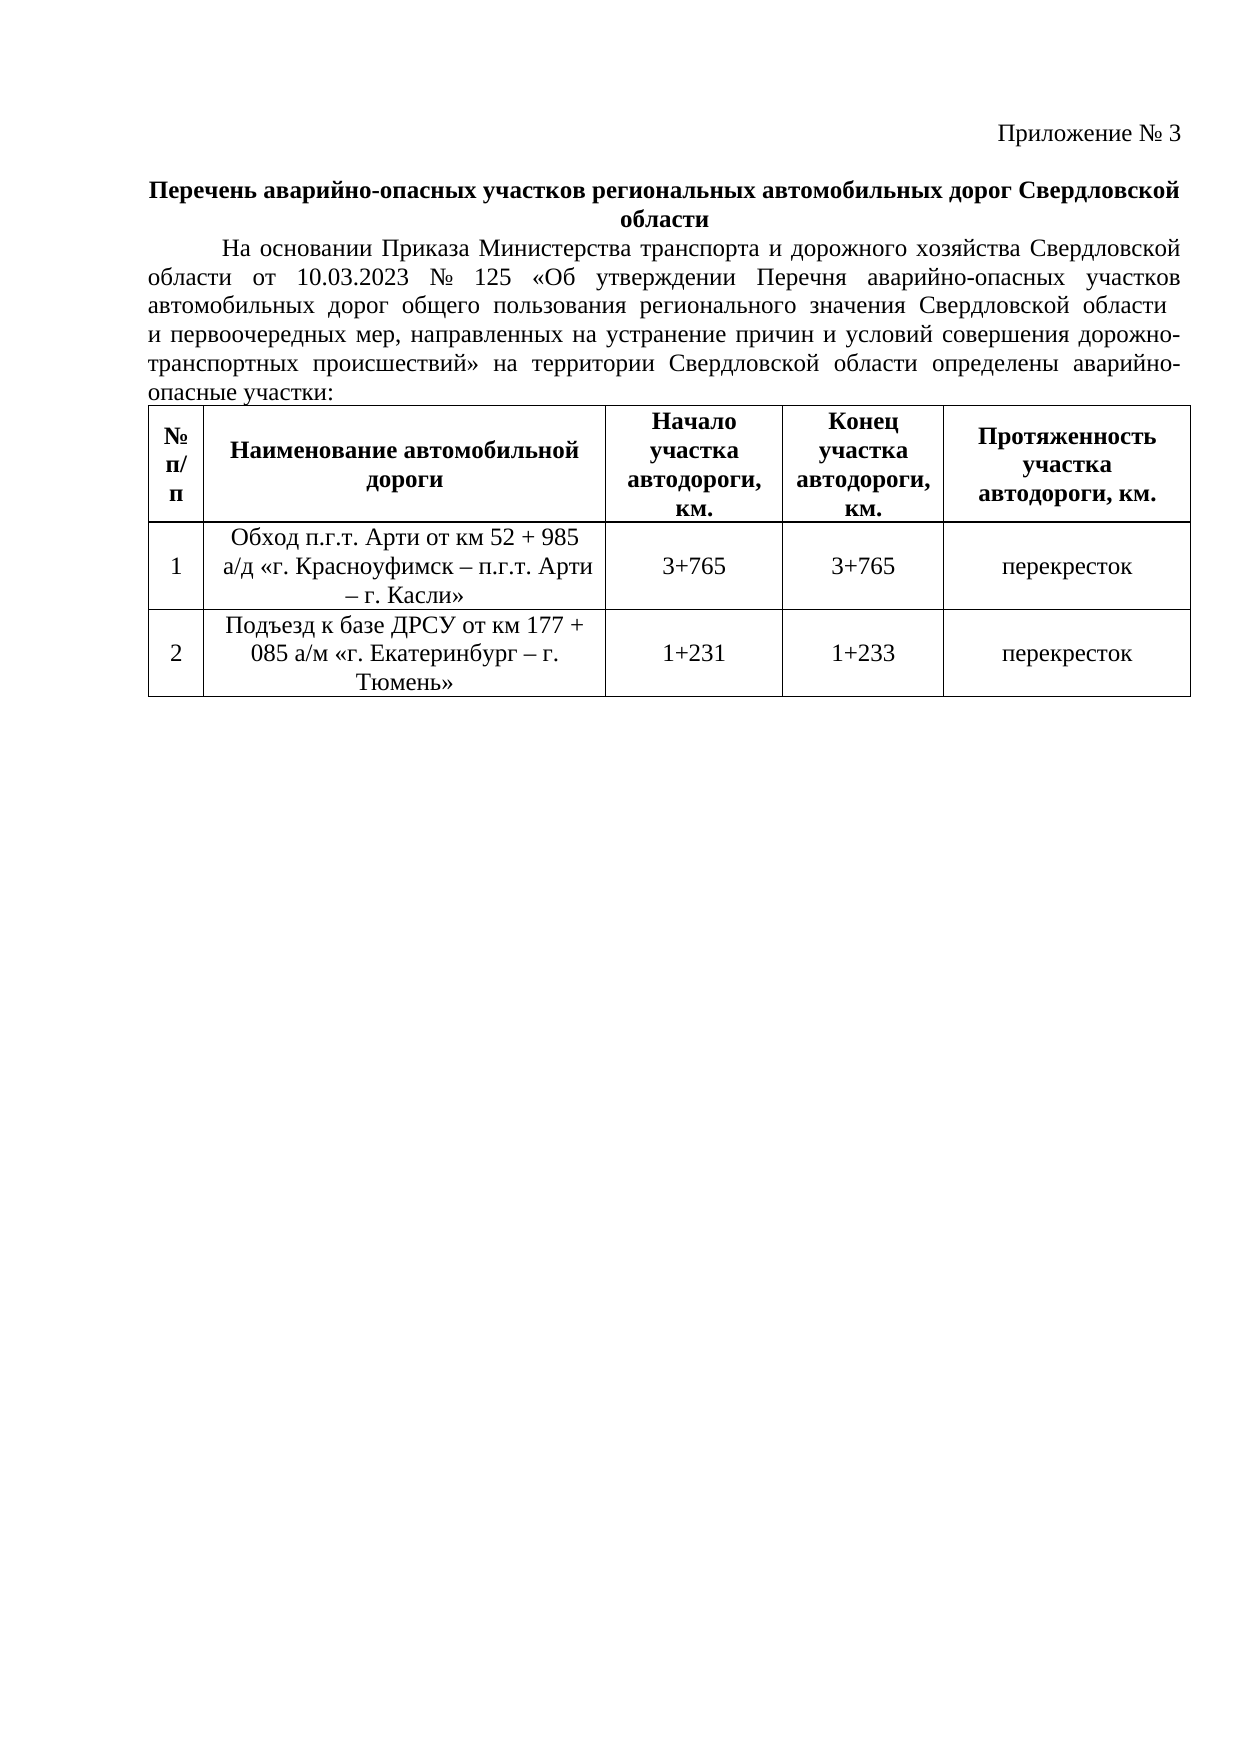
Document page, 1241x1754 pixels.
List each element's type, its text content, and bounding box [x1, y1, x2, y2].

table_header № п/п [149, 406, 203, 521]
text Приложение № 3 [148, 118, 1181, 147]
table_header Наименование автомобильной дороги [204, 406, 605, 521]
text На основании Приказа Министерства транспорта и дорожного хозяйства Свердловской области от 10.03.2023 № 125 «Об утверждении Перечня аварийно-опасных участков автомобильных дорог общего пользования регионального значения Свердловской области и первоочередных мер, направленных на устранение причин и условий совершения дорожно-транспортных происшествий» на территории Свердловской области определены аварийно-опасные участки: [148, 233, 1181, 405]
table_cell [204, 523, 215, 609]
table_cell перекресток [944, 610, 1190, 696]
table_cell перекресток [944, 523, 1190, 609]
table_cell 1+231 [606, 610, 782, 696]
table_cell 2 [149, 610, 203, 696]
table_cell 1+233 [783, 610, 943, 696]
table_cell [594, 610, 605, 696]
text Перечень аварийно-опасных участков региональных автомобильных дорог Свердловской области [148, 175, 1181, 233]
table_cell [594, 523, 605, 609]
table_cell 3+765 [783, 523, 943, 609]
table_cell 3+765 [606, 523, 782, 609]
table_cell 1 [149, 523, 203, 609]
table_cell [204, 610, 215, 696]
table_header Протяженность участка автодороги, км. [944, 406, 1190, 521]
